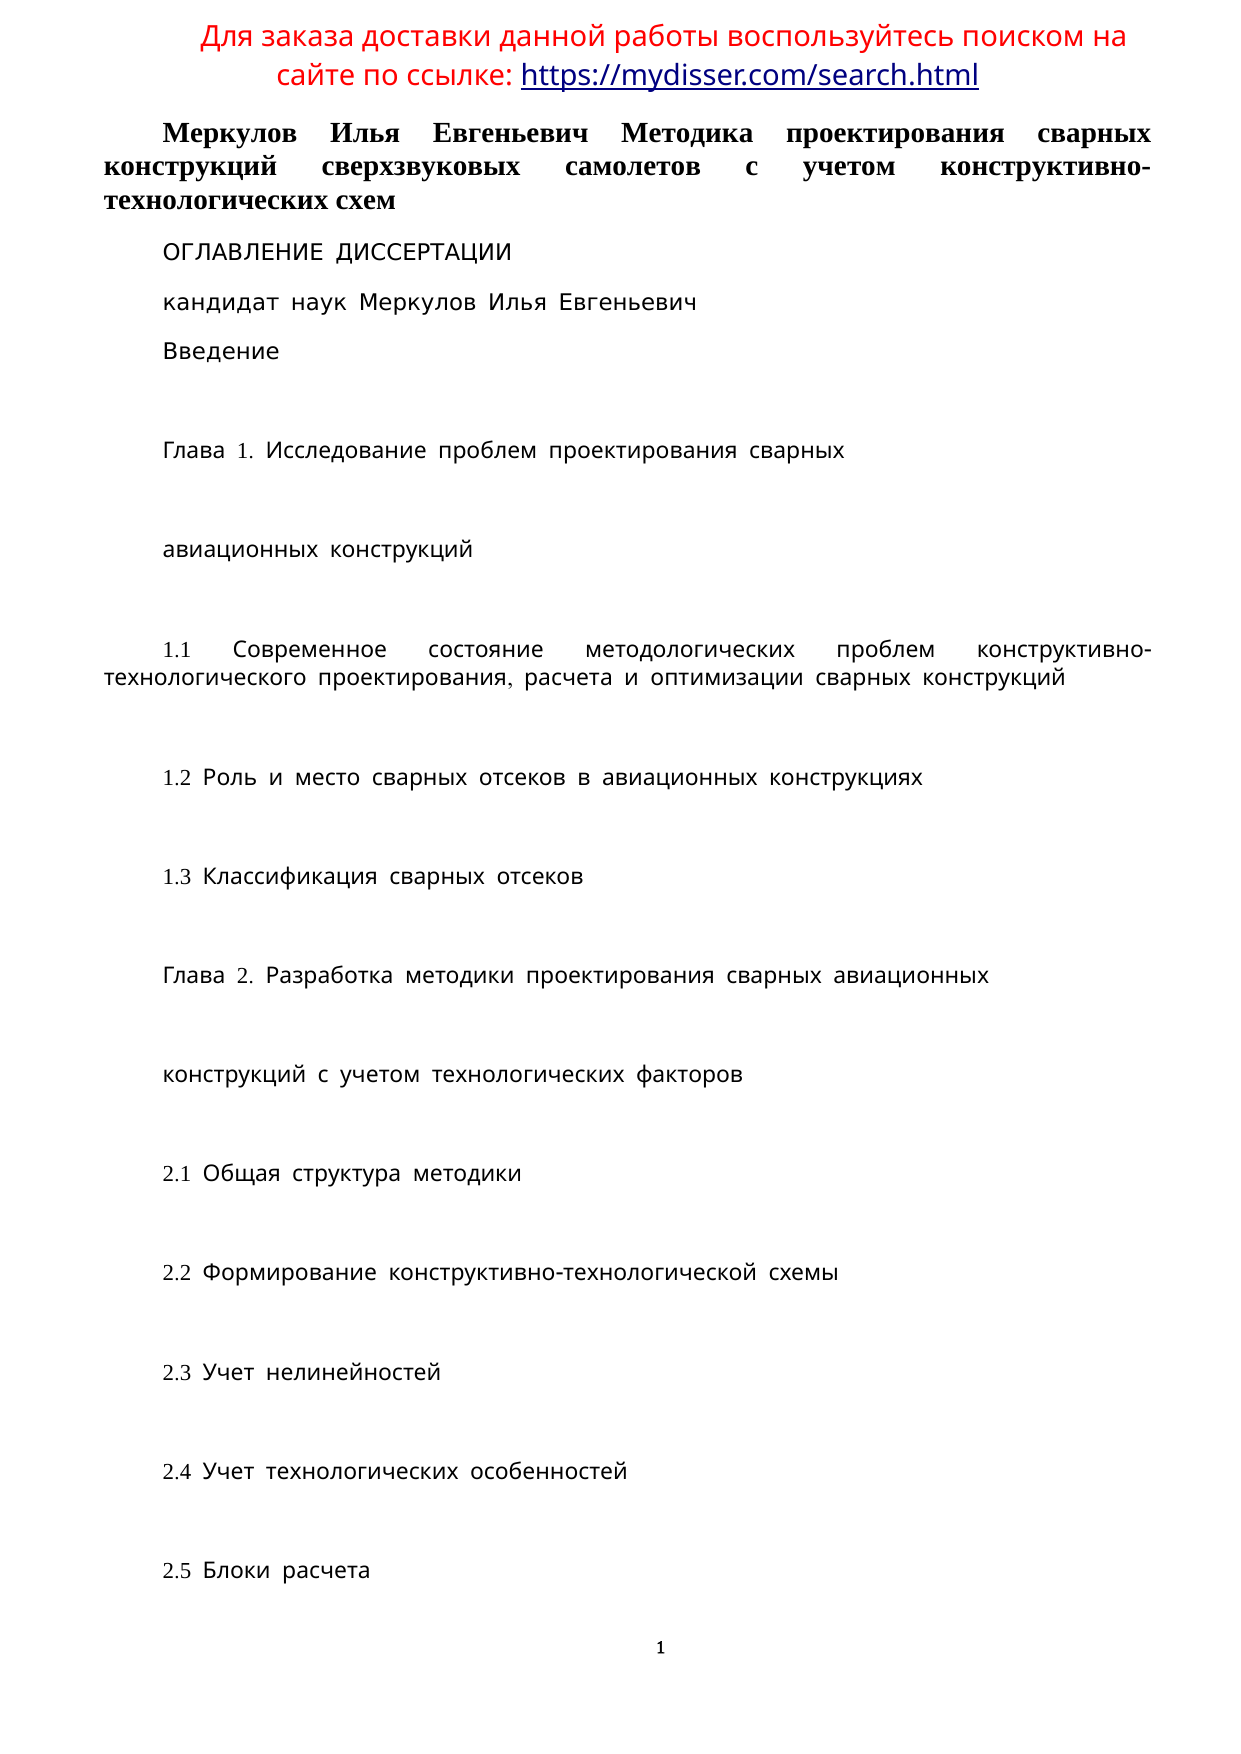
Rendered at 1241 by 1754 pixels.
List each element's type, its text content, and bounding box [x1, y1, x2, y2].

text конструкций с учетом технологических факторов [103, 1058, 1152, 1087]
text 1.2 Роль и место сварных отсеков в авиационных конструкциях [103, 761, 1152, 790]
text Глава 2. Разработка методики проектирования сварных авиационных [103, 959, 1152, 988]
text 2.4 Учет технологических особенностей [103, 1455, 1152, 1484]
text Меркулов Илья Евгеньевич Методика проектирования сварных конструкций сверхзвуковых самолетов с учетом конструктивно-технологических схем [103, 115, 1152, 216]
text 2.3 Учет нелинейностей [103, 1356, 1152, 1385]
text 1.1 Современное состояние методологических проблем конструктивно-технологического проектирования, расчета и оптимизации сварных конструкций [103, 633, 1152, 691]
text Введение [103, 336, 1152, 364]
text 2.2 Формирование конструктивно-технологической схемы [103, 1257, 1152, 1286]
text 2.1 Общая структура методики [103, 1158, 1152, 1186]
text 2.5 Блоки расчета [103, 1554, 1152, 1583]
text кандидат наук Меркулов Илья Евгеньевич [103, 286, 1152, 315]
text ОГЛАВЛЕНИЕ ДИССЕРТАЦИИ [103, 236, 1152, 265]
text авиационных конструкций [103, 534, 1152, 563]
text Глава 1. Исследование проблем проектирования сварных [103, 435, 1152, 463]
text 1.3 Классификация сварных отсеков [103, 860, 1152, 889]
